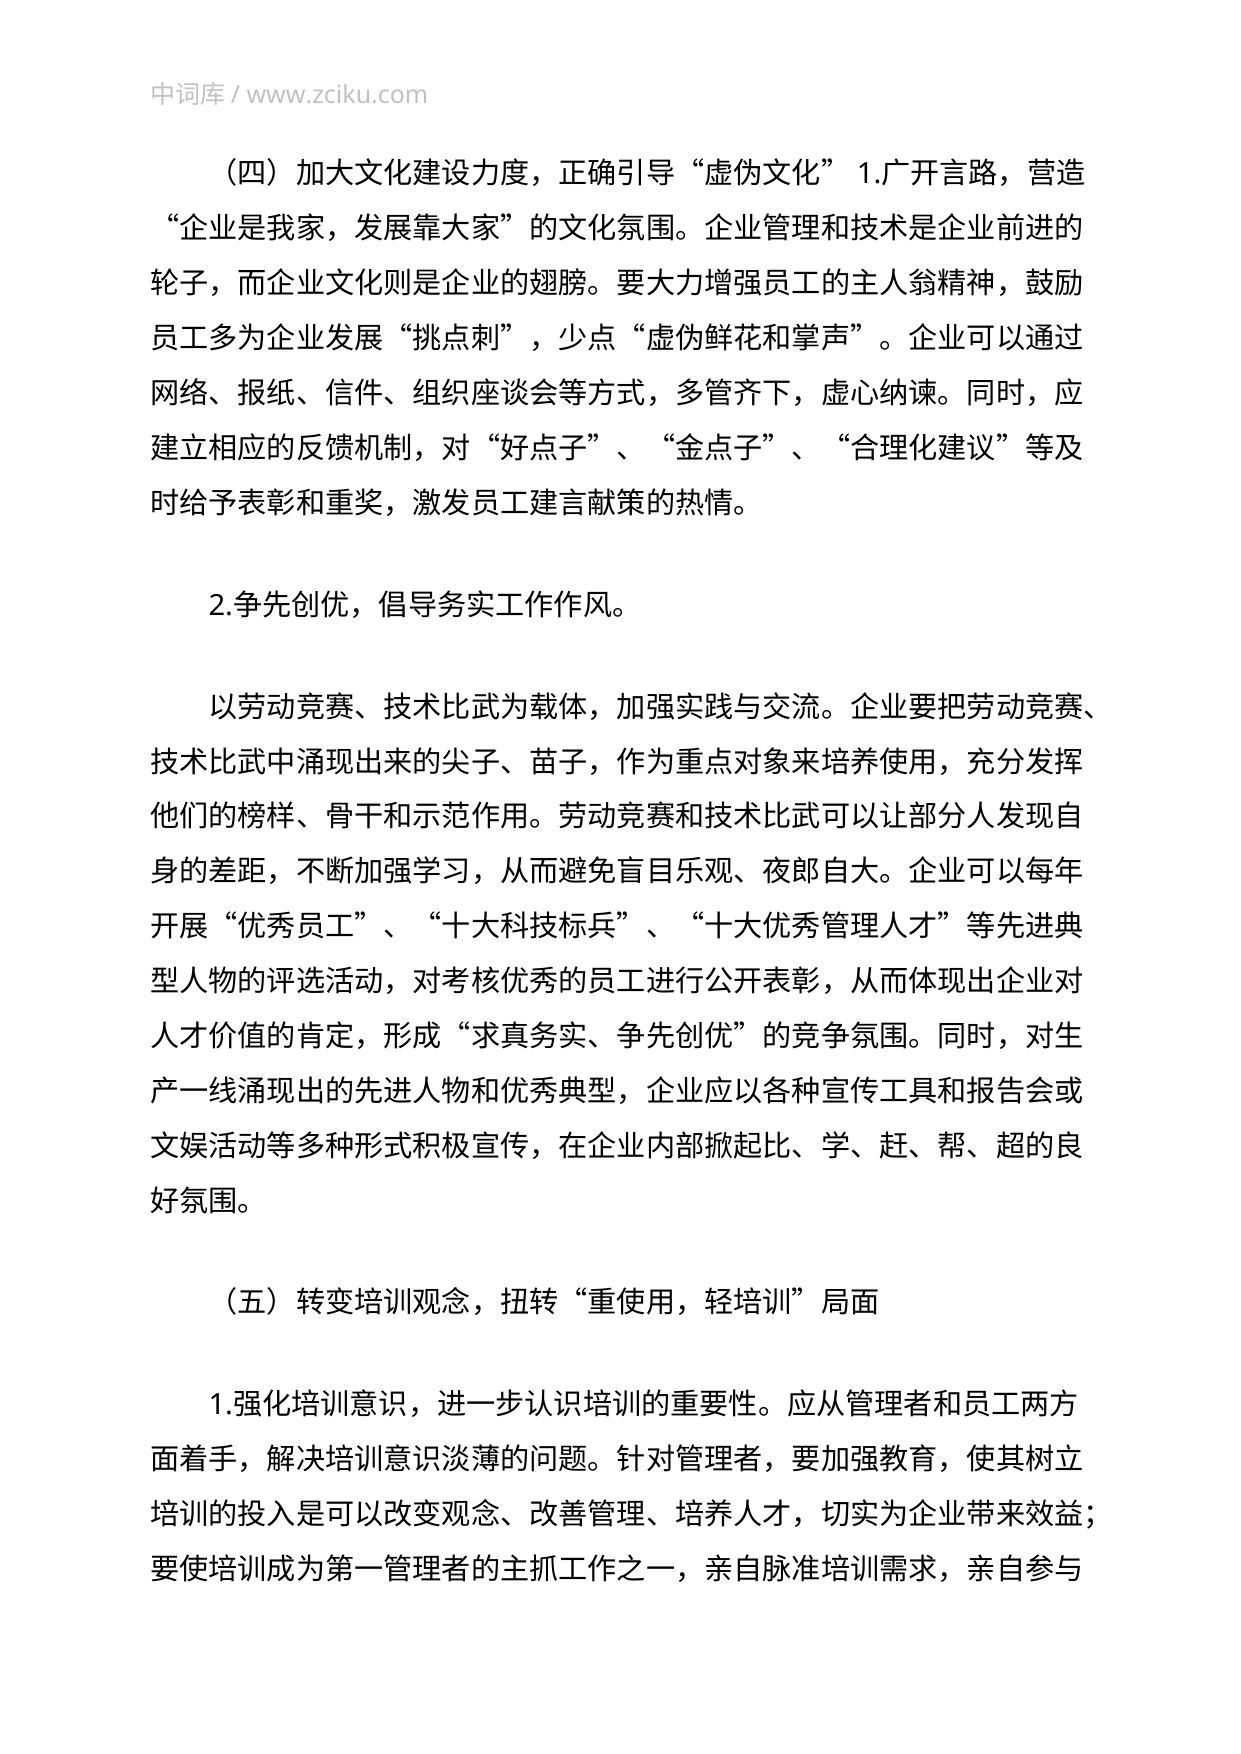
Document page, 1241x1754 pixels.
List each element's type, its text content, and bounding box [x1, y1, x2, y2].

text （四）加大文化建设力度，正确引导“虚伪文化” 1.广开言路，营造“企业是我家，发展靠大家”的文化氛围。企业管理和技术是企业前进的轮子，而企业文化则是企业的翅膀。要大力增强员工的主人翁精神，鼓励员工多为企业发展“挑点刺”，少点“虚伪鲜花和掌声”。企业可以通过网络、报纸、信件、组织座谈会等方式，多管齐下，虚心纳谏。同时，应建立相应的反馈机制，对“好点子”、“金点子”、“合理化建议”等及时给予表彰和重奖，激发员工建言献策的热情。 [150, 150, 1090, 522]
text 以劳动竞赛、技术比武为载体，加强实践与交流。企业要把劳动竞赛、技术比武中涌现出来的尖子、苗子，作为重点对象来培养使用，充分发挥他们的榜样、骨干和示范作用。劳动竞赛和技术比武可以让部分人发现自身的差距，不断加强学习，从而避免盲目乐观、夜郎自大。企业可以每年开展“优秀员工”、“十大科技标兵”、“十大优秀管理人才”等先进典型人物的评选活动，对考核优秀的员工进行公开表彰，从而体现出企业对人才价值的肯定，形成“求真务实、争先创优”的竞争氛围。同时，对生产一线涌现出的先进人物和优秀典型，企业应以各种宣传工具和报告会或文娱活动等多种形式积极宣传，在企业内部掀起比、学、赶、帮、超的良好氛围。 [150, 683, 1090, 1219]
text 2.争先创优，倡导务实工作作风。 [150, 581, 1090, 624]
text （五）转变培训观念，扭转“重使用，轻培训”局面 [150, 1279, 1090, 1321]
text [150, 1381, 1090, 1588]
